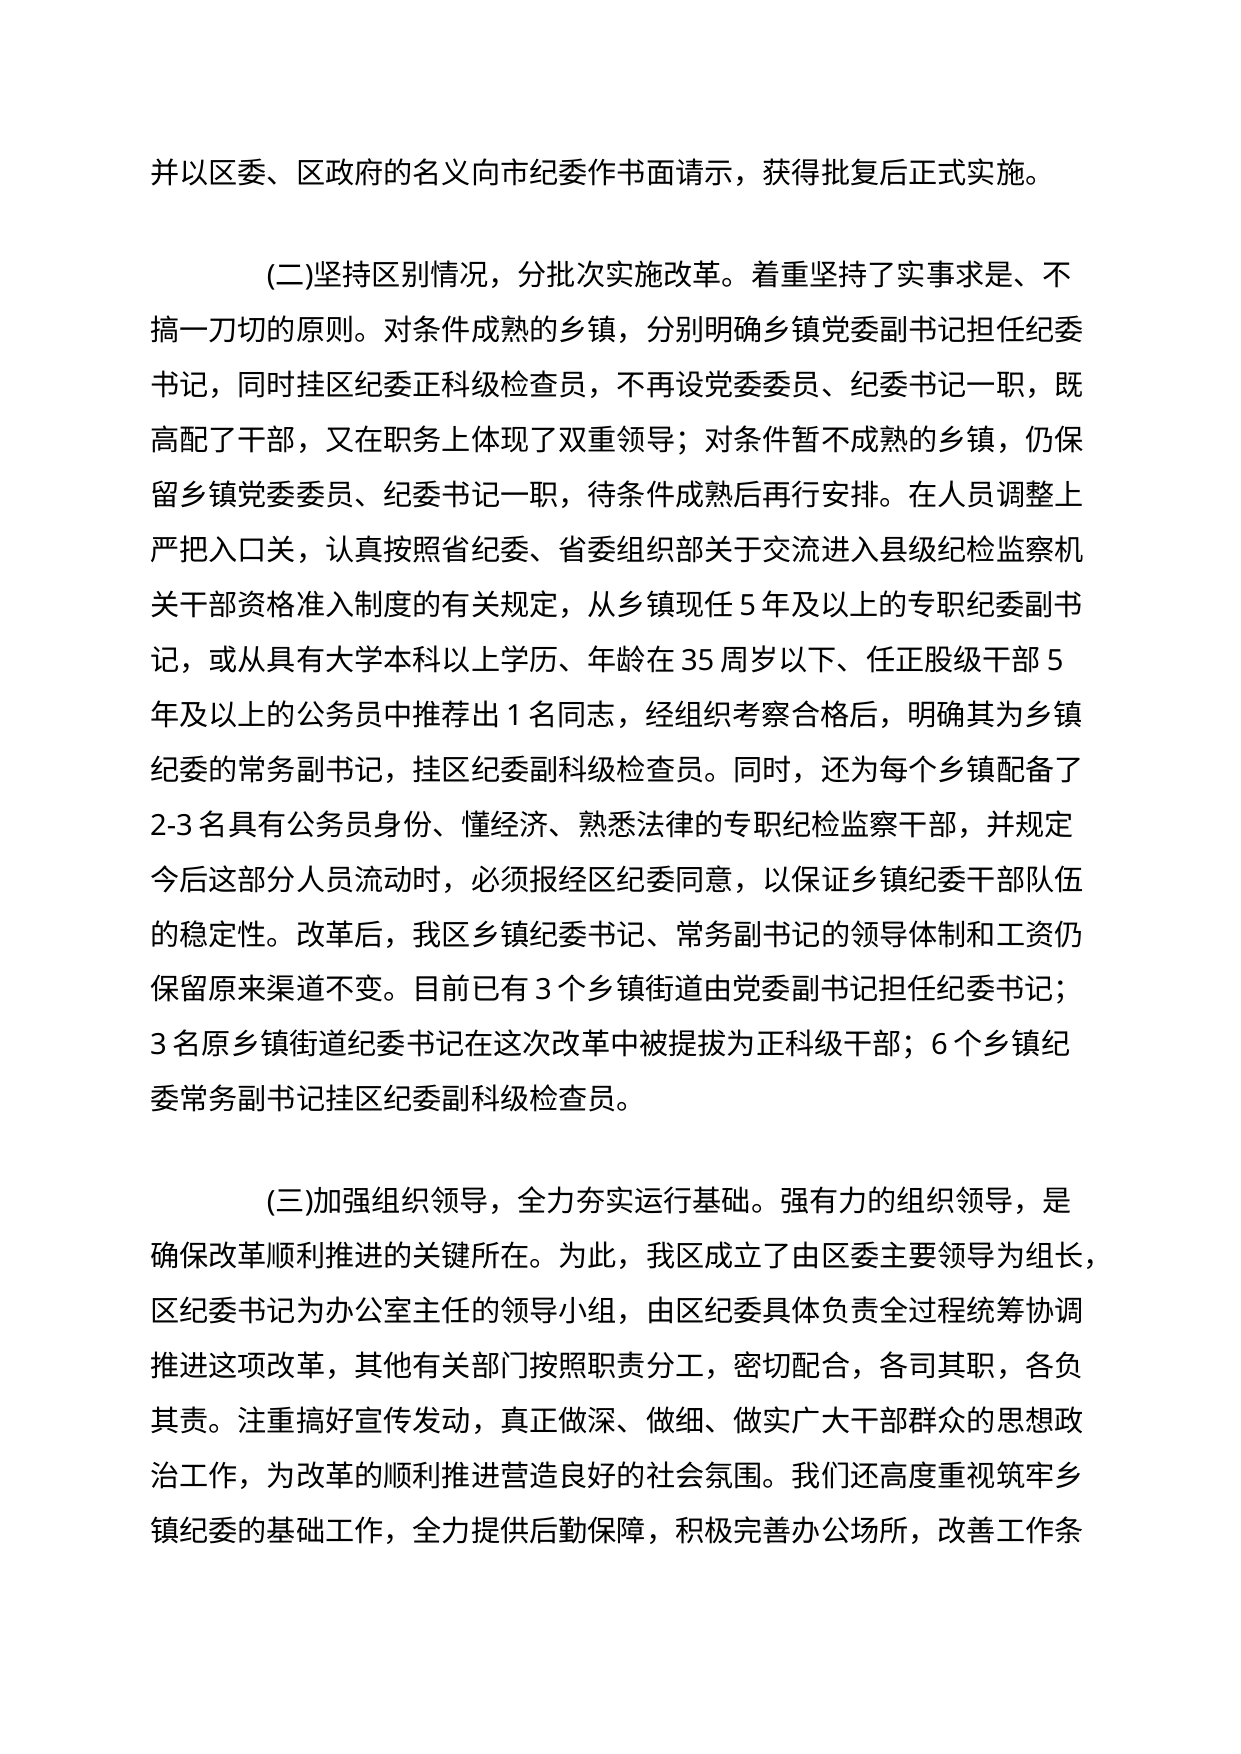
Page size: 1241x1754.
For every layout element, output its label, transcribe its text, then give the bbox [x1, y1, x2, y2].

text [150, 1178, 1090, 1549]
text (二)坚持区别情况，分批次实施改革。着重坚持了实事求是、不搞一刀切的原则。对条件成熟的乡镇，分别明确乡镇党委副书记担任纪委书记，同时挂区纪委正科级检查员，不再设党委委员、纪委书记一职，既高配了干部，又在职务上体现了双重领导；对条件暂不成熟的乡镇，仍保留乡镇党委委员、纪委书记一职，待条件成熟后再行安排。在人员调整上严把入口关，认真按照省纪委、省委组织部关于交流进入县级纪检监察机关干部资格准入制度的有关规定，从乡镇现任5年及以上的专职纪委副书记，或从具有大学本科以上学历、年龄在35周岁以下、任正股级干部5年及以上的公务员中推荐出1名同志，经组织考察合格后，明确其为乡镇纪委的常务副书记，挂区纪委副科级检查员。同时，还为每个乡镇配备了2-3名具有公务员身份、懂经济、熟悉法律的专职纪检监察干部，并规定今后这部分人员流动时，必须报经区纪委同意，以保证乡镇纪委干部队伍的稳定性。改革后，我区乡镇纪委书记、常务副书记的领导体制和工资仍保留原来渠道不变。目前已有3个乡镇街道由党委副书记担任纪委书记；3名原乡镇街道纪委书记在这次改革中被提拔为正科级干部；6个乡镇纪委常务副书记挂区纪委副科级检查员。 [150, 252, 1090, 1118]
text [150, 150, 1090, 192]
